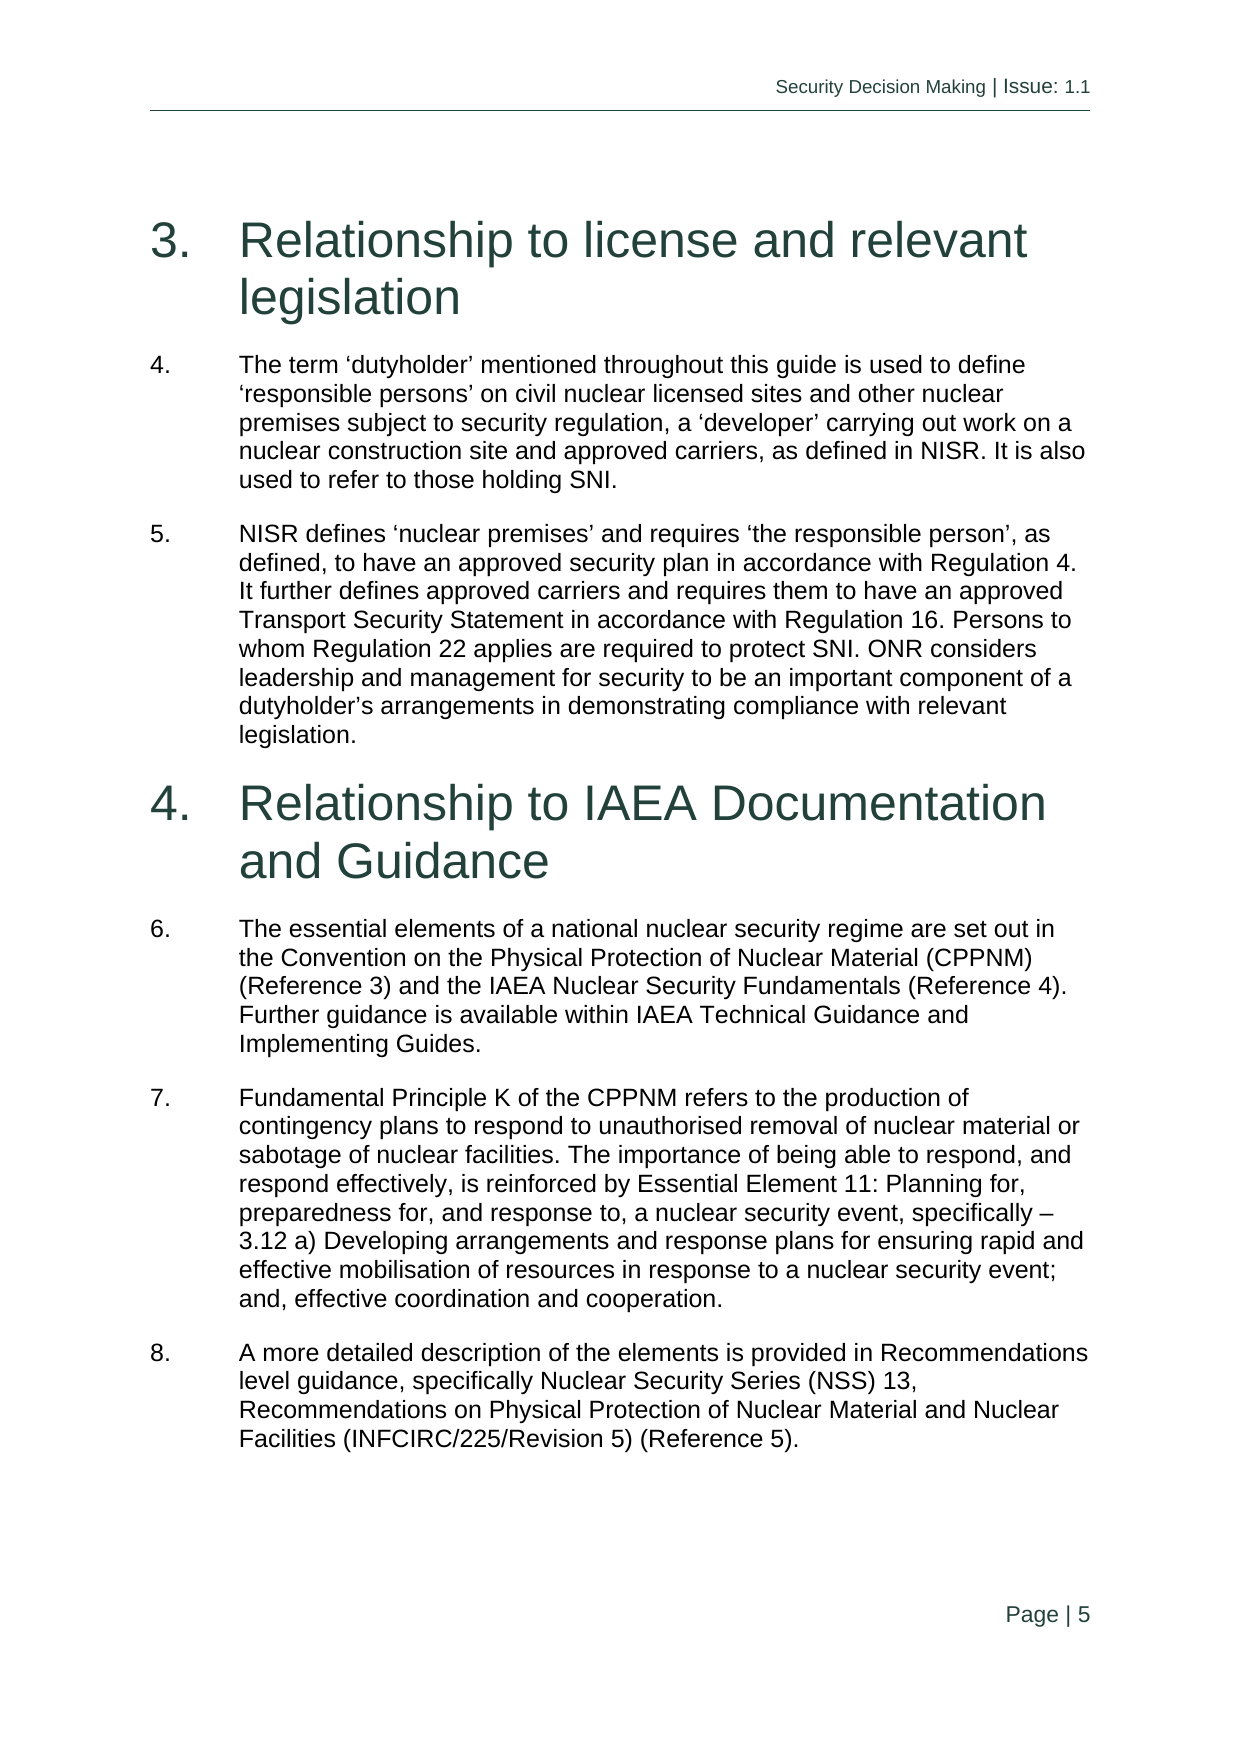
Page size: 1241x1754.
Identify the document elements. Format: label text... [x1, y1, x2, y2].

text A more detailed description of the elements is provided in Recommendations level guidance, specifically Nuclear Security Series (NSS) 13, Recommendations on Physical Protection of Nuclear Material and Nuclear Facilities (INFCIRC/225/Revision 5) (Reference 5). [150, 1337, 1090, 1452]
text The term ‘dutyholder’ mentioned throughout this guide is used to define ‘responsible persons’ on civil nuclear licensed sites and other nuclear premises subject to security regulation, a ‘developer’ carrying out work on a nuclear construction site and approved carriers, as defined in NISR. It is also used to refer to those holding SNI. [150, 350, 1090, 494]
text Fundamental Principle K of the CPPNM refers to the production of contingency plans to respond to unauthorised removal of nuclear material or sabotage of nuclear facilities. The importance of being able to respond, and respond effectively, is reinforced by Essential Element 11: Planning for, preparedness for, and response to, a nuclear security event, specifically – 3.12 a) Developing arrangements and response plans for ensuring rapid and effective mobilisation of resources in response to a nuclear security event; and, effective coordination and cooperation. [150, 1082, 1090, 1312]
list Relationship to license and relevant legislation [150, 210, 1090, 325]
list Relationship to IAEA Documentation and Guidance [150, 774, 1090, 889]
list The essential elements of a national nuclear security regime are set out in the Convention on the Physical Protection of Nuclear Material (CPPNM) (Reference 3) and the IAEA Nuclear Security Fundamentals (Reference 4). Further guidance is available within IAEA Technical Guidance and Implementing Guides. [150, 914, 1090, 1057]
text NISR defines ‘nuclear premises’ and requires ‘the responsible person’, as defined, to have an approved security plan in accordance with Regulation 4. It further defines approved carriers and requires them to have an approved Transport Security Statement in accordance with Regulation 16. Persons to whom Regulation 22 applies are required to protect SNI. ONR considers leadership and management for security to be an important component of a dutyholder’s arrangements in demonstrating compliance with relevant legislation. [150, 519, 1090, 749]
